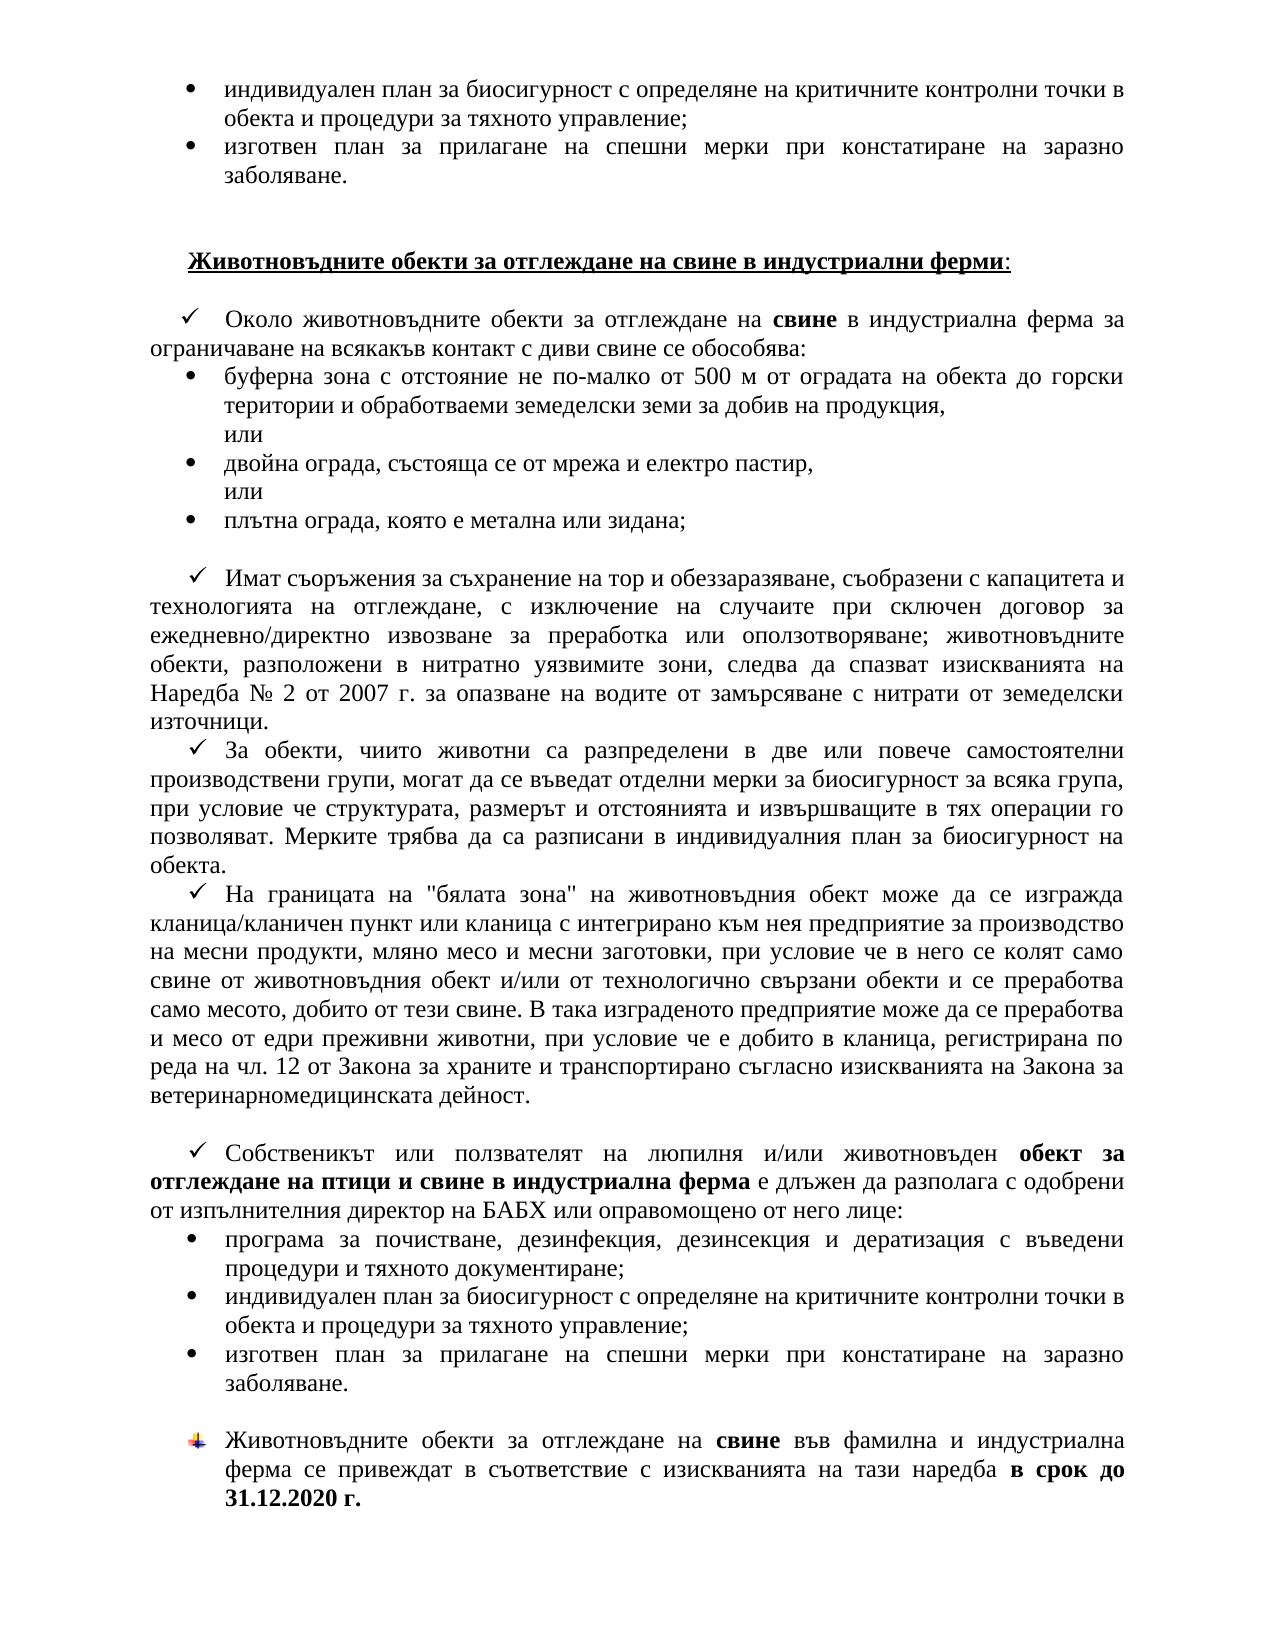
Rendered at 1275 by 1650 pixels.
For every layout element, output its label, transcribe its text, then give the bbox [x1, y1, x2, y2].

list изготвен план за прилагане на спешни мерки при констатиране на заразно заболяване. [187, 1339, 1125, 1396]
list индивидуален план за биосигурност с определяне на критичните контролни точки в обекта и процедури за тяхното управление; [187, 1281, 1125, 1339]
list индивидуален план за биосигурност с определяне на критичните контролни точки в обекта и процедури за тяхното управление; [186, 74, 1125, 131]
list Около животновъдните обекти за отглеждане на свине в индустриална ферма за ограничаване на всякакъв контакт с диви свине се обособява: [150, 304, 1125, 361]
text или [224, 476, 1125, 505]
list плътна ограда, която е метална или зидана; [186, 505, 1125, 534]
list Имат съоръжения за съхранение на тор и обеззаразяване, съобразени с капацитета и технологията на отглеждане, с изключение на случаите при сключен договор за ежедневно/директно извозване за преработка или оползотворяване; животновъдните обекти, разположени в нитратно уязвимите зони, следва да спазват изискванията на Наредба № 2 от 2007 г. за опазване на водите от замърсяване с нитрати от земеделски източници. [150, 563, 1125, 735]
list За обекти, чиито животни са разпределени в две или повече самостоятелни производствени групи, могат да се въведат отделни мерки за биосигурност за всяка група, при условие че структурата, размерът и отстоянията и извършващите в тях операции го позволяват. Мерките трябва да са разписани в индивидуалния план за биосигурност на обекта. [150, 735, 1125, 879]
list Собственикът или ползвателят на люпилня и/или животновъден обект за отглеждане на птици и свине в индустриална ферма е длъжен да разполага с одобрени от изпълнителния директор на БАБХ или оправомощено от него лице: [150, 1138, 1125, 1224]
text Животновъдните обекти за отглеждане на свине в индустриални ферми: [150, 246, 1125, 275]
list двойна ограда, състояща се от мрежа и електро пастир, [186, 448, 1125, 476]
list програма за почистване, дезинфекция, дезинсекция и дератизация с въведени процедури и тяхното документиране; [187, 1224, 1125, 1281]
list На границата на "бялата зона" на животновъдния обект може да се изгражда кланица/кланичен пункт или кланица с интегрирано към нея предприятие за производство на месни продукти, мляно месо и месни заготовки, при условие че в него се колят само свине от животновъдния обект и/или от технологично свързани обекти и се преработва само месото, добито от тези свине. В така изграденото предприятие може да се преработва и месо от едри преживни животни, при условие че е добито в кланица, регистрирана по реда на чл. 12 от Закона за храните и транспортирано съгласно изискванията на Закона за ветеринарномедицинската дейност. [150, 879, 1125, 1109]
list изготвен план за прилагане на спешни мерки при констатиране на заразно заболяване. [186, 131, 1125, 189]
text или [224, 419, 1125, 448]
list буферна зона с отстояние не по-малко от 500 м от оградата на обекта до горски територии и обработваеми земеделски земи за добив на продукция, [186, 361, 1125, 419]
picture [188, 1431, 206, 1449]
list Животновъдните обекти за отглеждане на свине във фамилна и индустриална ферма се привеждат в съответствие с изискванията на тази наредба в срок до 31.12.2020 г. [187, 1425, 1125, 1511]
